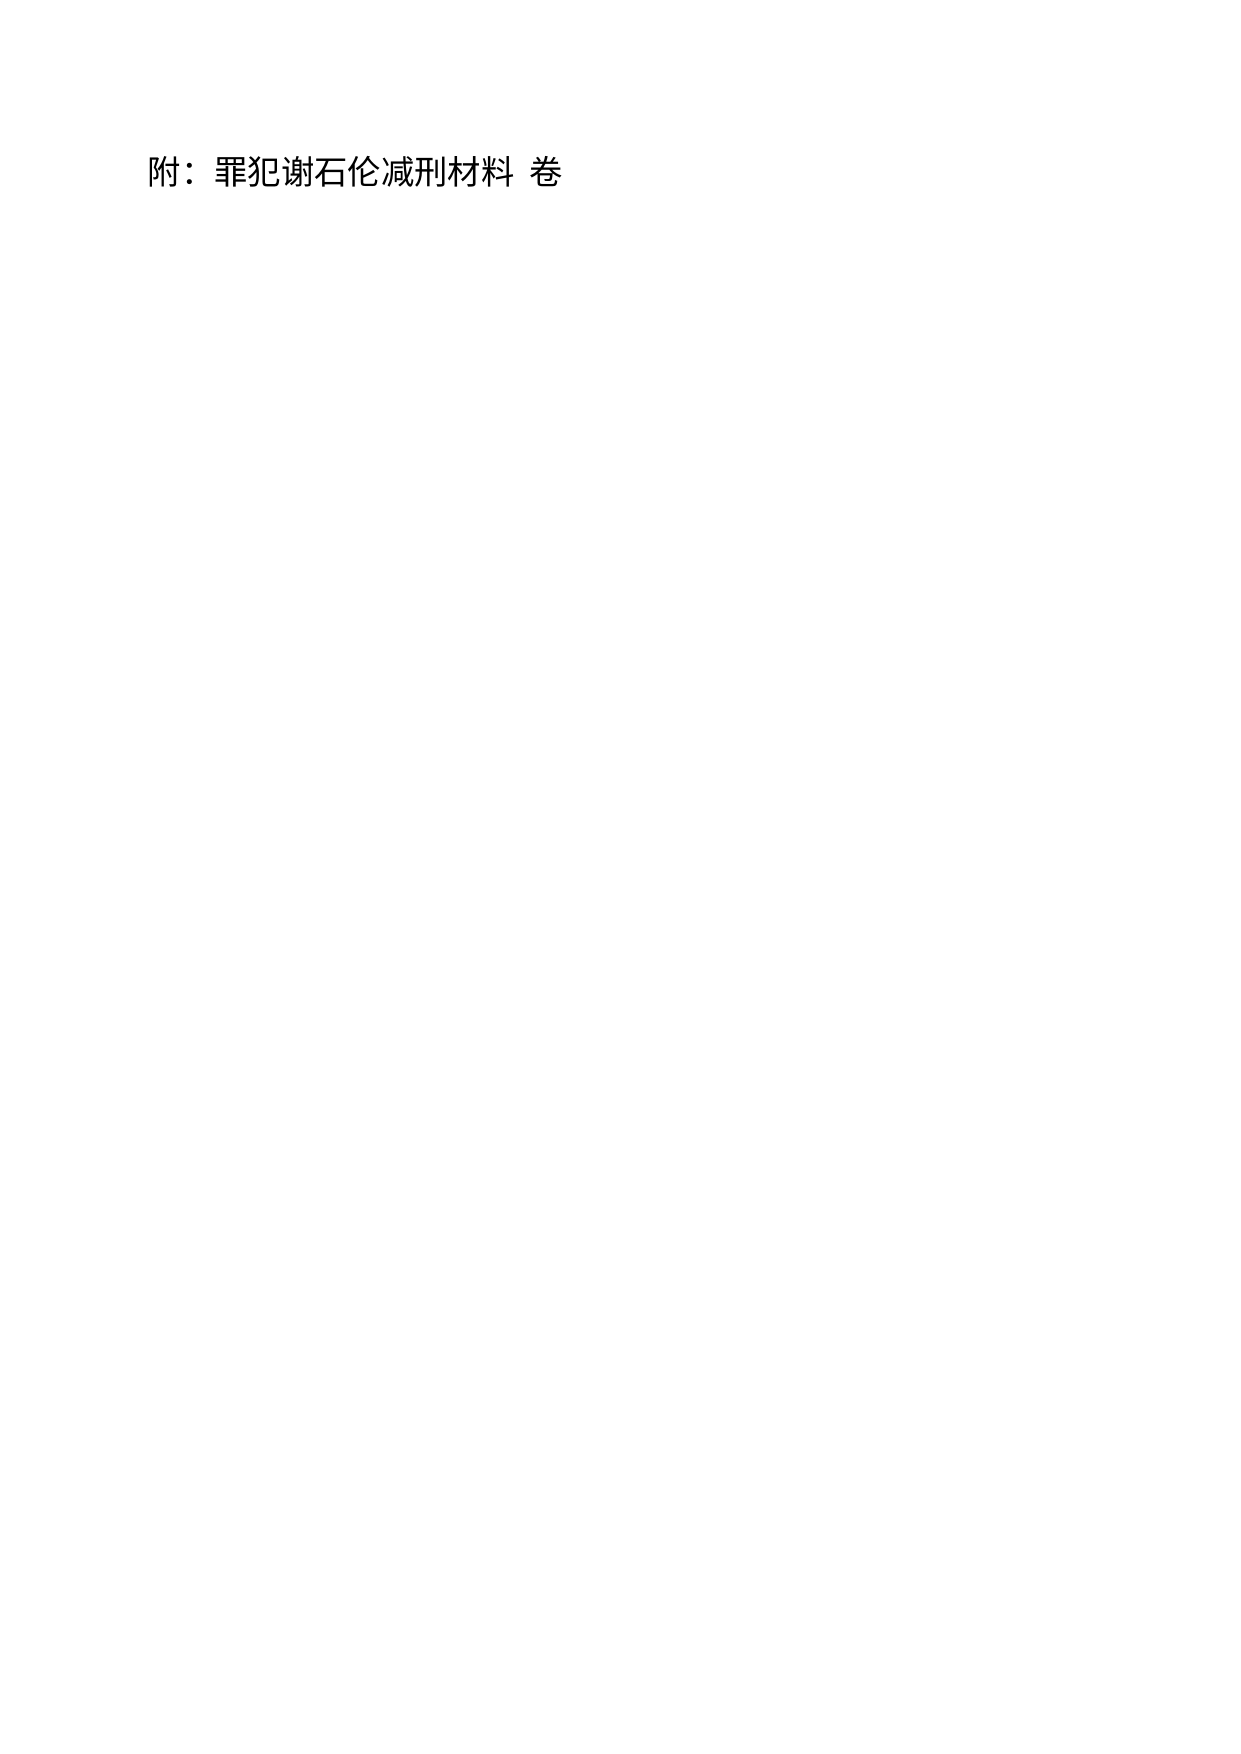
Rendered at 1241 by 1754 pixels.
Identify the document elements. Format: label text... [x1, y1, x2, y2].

text 附：罪犯谢石伦减刑材料 卷 [148, 148, 1092, 193]
